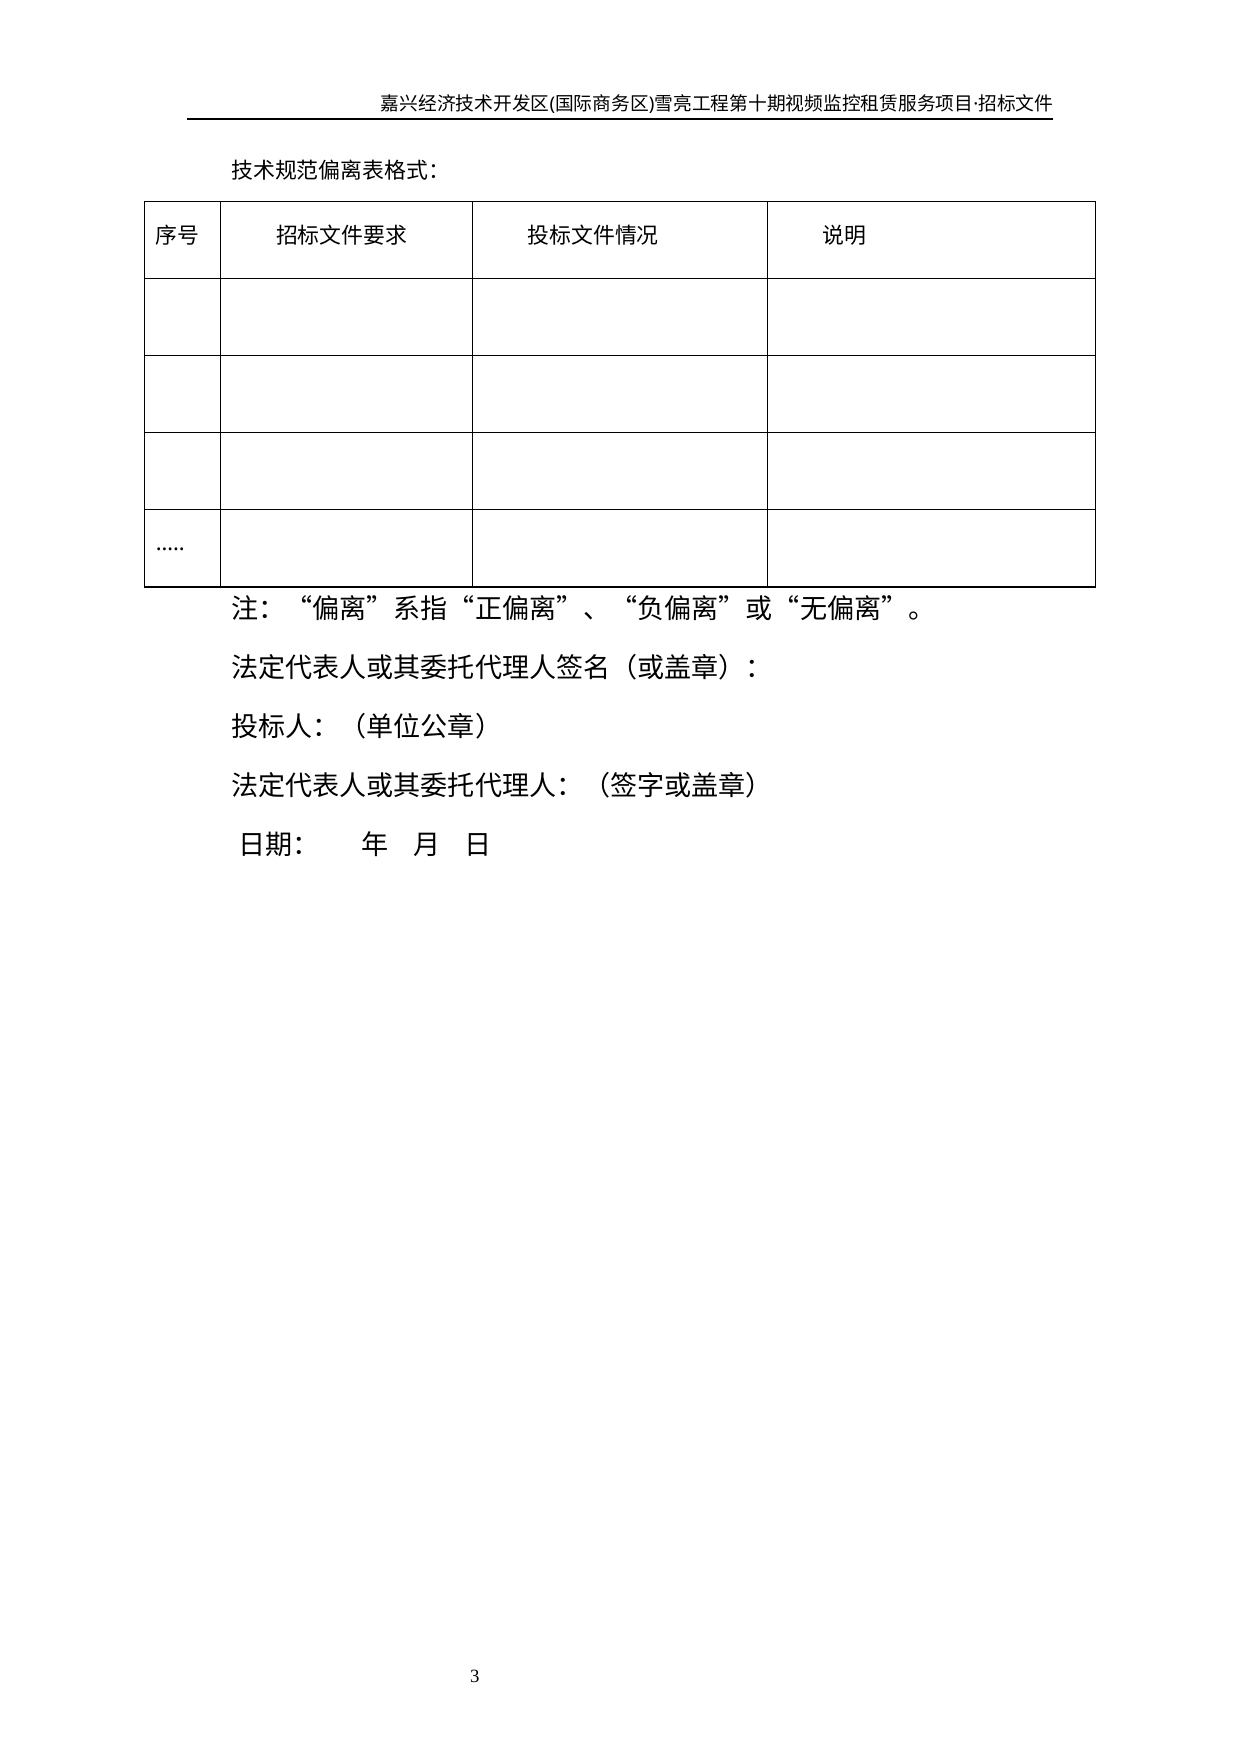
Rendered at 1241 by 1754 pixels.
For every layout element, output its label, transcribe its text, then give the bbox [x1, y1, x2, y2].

table_cell [473, 356, 767, 432]
table_cell [221, 510, 472, 586]
table_header 投标文件情况 [473, 202, 767, 278]
table_cell [221, 433, 472, 509]
table_cell [473, 510, 767, 586]
text 法定代表人或其委托代理人：（签字或盖章） [187, 764, 1053, 803]
table_cell ….. [145, 510, 220, 586]
table_cell [221, 279, 472, 355]
text 注：“偏离”系指“正偏离”、“负偏离”或“无偏离”。 [187, 588, 1053, 627]
table_cell [768, 433, 1095, 509]
table_cell [768, 356, 1095, 432]
table_cell [221, 356, 472, 432]
text 日期： 年 月 日 [187, 823, 1053, 862]
text 投标人：（单位公章） [187, 705, 1053, 744]
table_cell [145, 356, 220, 432]
table_header 招标文件要求 [221, 202, 472, 278]
table_cell [768, 279, 1095, 355]
table_cell [473, 279, 767, 355]
table_header 说明 [768, 202, 1095, 278]
table_cell [473, 433, 767, 509]
text 技术规范偏离表格式： [187, 153, 1053, 185]
table_header 序号 [145, 202, 220, 278]
text 法定代表人或其委托代理人签名（或盖章）： [187, 646, 1053, 686]
table_cell [145, 279, 220, 355]
table_cell [145, 433, 220, 509]
table_cell [768, 510, 1095, 586]
